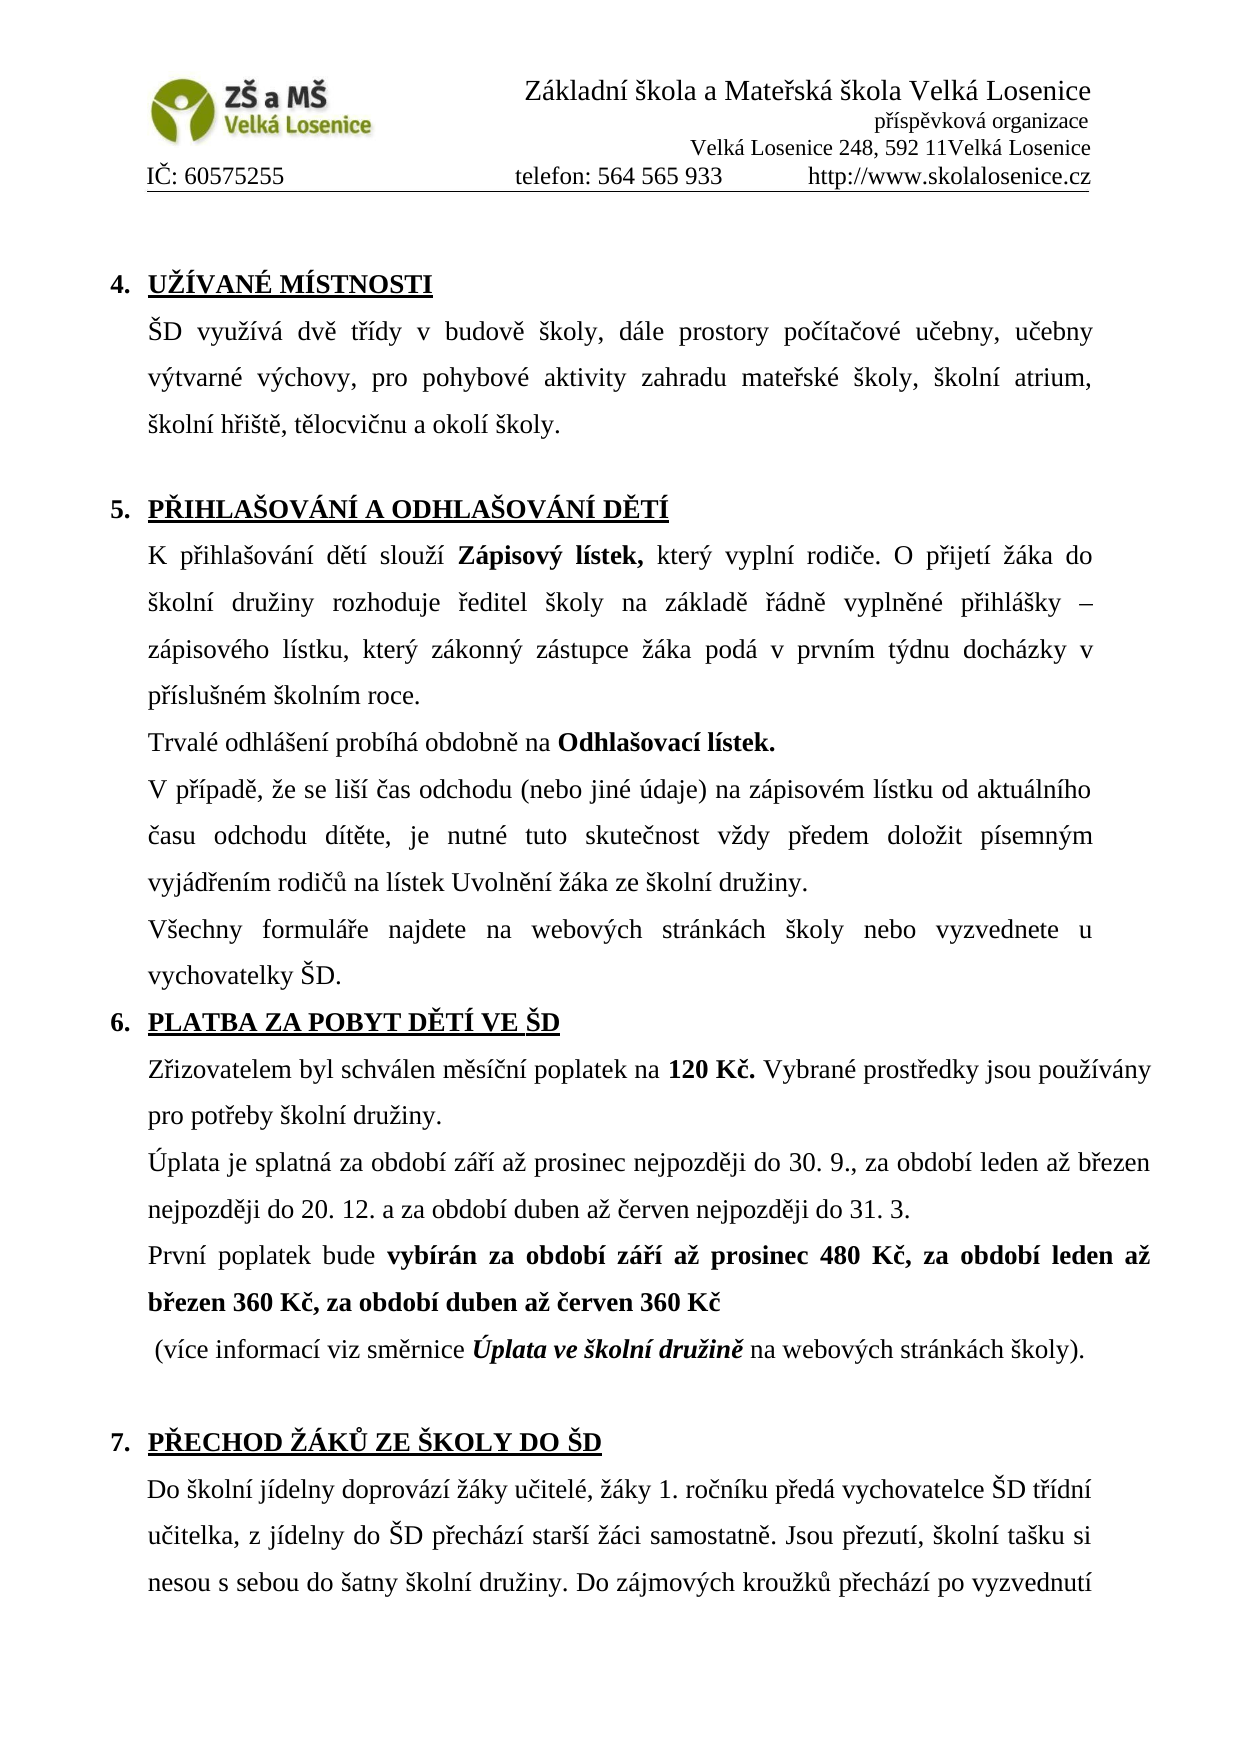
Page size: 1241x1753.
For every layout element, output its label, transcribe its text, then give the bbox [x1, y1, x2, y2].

subtitle PLATBA ZA POBYT DĚTÍ VE ŠD [110, 1006, 1093, 1037]
text Trvalé odhlášení probíhá obdobně na Odhlašovací lístek. [148, 726, 1093, 757]
picture [144, 189, 1090, 194]
text První poplatek bude vybírán za období září až prosinec 480 Kč, za období leden až březen 360 Kč, za období duben až červen 360 Kč [148, 1239, 1152, 1317]
text Všechny formuláře najdete na webových stránkách školy nebo vyzvednete u vychovatelky ŠD. [148, 913, 1093, 991]
subtitle UŽÍVANÉ MÍSTNOSTI [110, 268, 1093, 299]
text (více informací viz směrnice Úplata ve školní družině na webových stránkách školy). [148, 1333, 1093, 1364]
subtitle PŘIHLAŠOVÁNÍ A ODHLAŠOVÁNÍ DĚTÍ [110, 493, 1093, 524]
text ŠD využívá dvě třídy v budově školy, dále prostory počítačové učebny, učebny výtvarné výchovy, pro pohybové aktivity zahradu mateřské školy, školní atrium, školní hřiště, tělocvičnu a okolí školy. [148, 315, 1093, 439]
subtitle PŘECHOD ŽÁKŮ ZE ŠKOLY DO ŠD [110, 1426, 1093, 1457]
text K přihlašování dětí slouží Zápisový lístek, který vyplní rodiče. O přijetí žáka do školní družiny rozhoduje ředitel školy na základě řádně vyplněné přihlášky – zápisového lístku, který zákonný zástupce žáka podá v prvním týdnu docházky v příslušném školním roce. [148, 539, 1093, 711]
picture [147, 71, 376, 148]
text V případě, že se liší čas odchodu (nebo jiné údaje) na zápisovém lístku od aktuálního času odchodu dítěte, je nutné tuto skutečnost vždy předem doložit písemným vyjádřením rodičů na lístek Uvolnění žáka ze školní družiny. [148, 773, 1093, 897]
text Úplata je splatná za období září až prosinec nejpozději do 30. 9., za období leden až březen nejpozději do 20. 12. a za období duben až červen nejpozději do 31. 3. [148, 1146, 1152, 1224]
text Zřizovatelem byl schválen měsíční poplatek na 120 Kč. Vybrané prostředky jsou používány pro potřeby školní družiny. [148, 1053, 1152, 1131]
